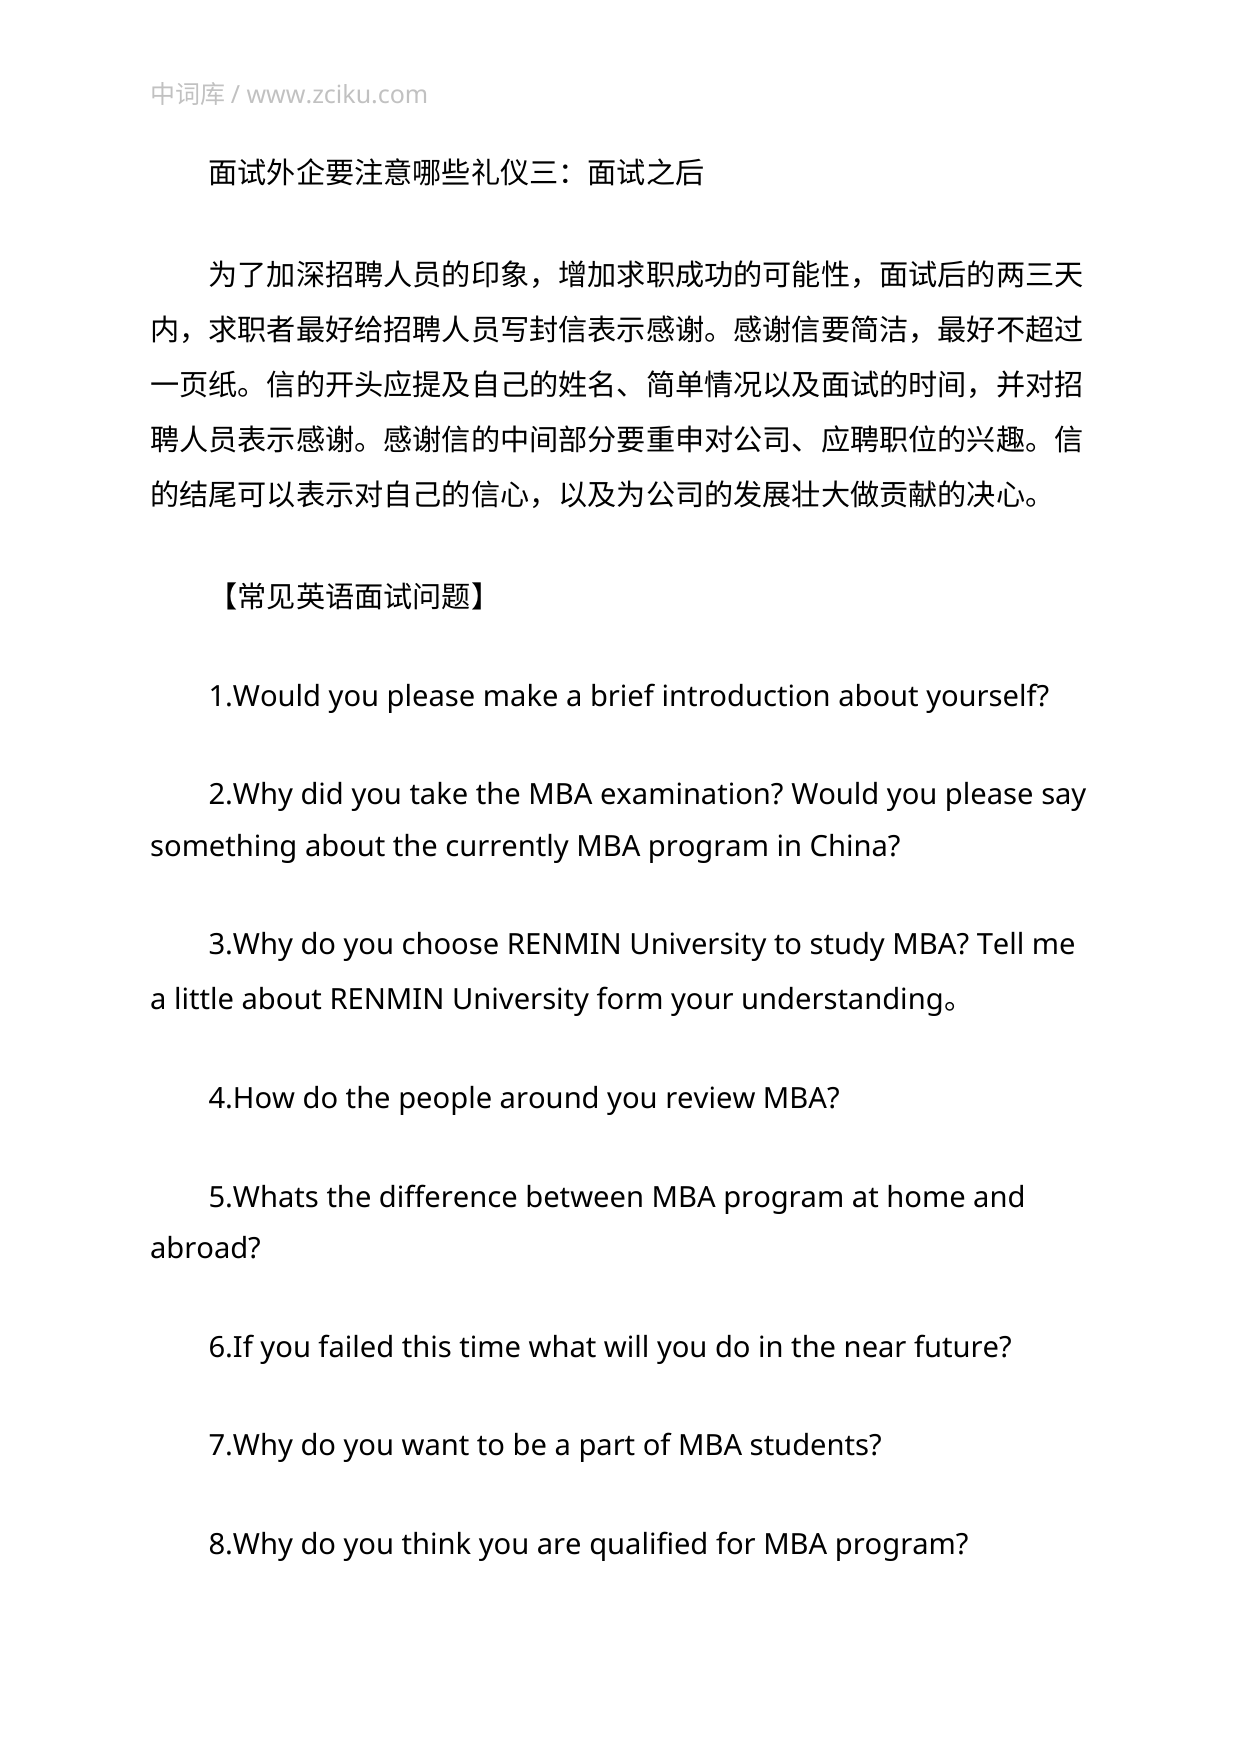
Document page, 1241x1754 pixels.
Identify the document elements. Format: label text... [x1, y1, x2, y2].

text 【常见英语面试问题】 [150, 573, 1090, 615]
text 为了加深招聘人员的印象，增加求职成功的可能性，面试后的两三天内，求职者最好给招聘人员写封信表示感谢。感谢信要简洁，最好不超过一页纸。信的开头应提及自己的姓名、简单情况以及面试的时间，并对招聘人员表示感谢。感谢信的中间部分要重申对公司、应聘职位的兴趣。信的结尾可以表示对自己的信心，以及为公司的发展壮大做贡献的决心。 [150, 252, 1090, 514]
text 面试外企要注意哪些礼仪三：面试之后 [150, 150, 1090, 192]
text 2.Why did you take the MBA examination? Would you please say something about the currently MBA program in China? [150, 773, 1090, 864]
text 3.Why do you choose RENMIN University to study MBA? Tell me a little about RENMIN University form your understanding。 [150, 923, 1090, 1018]
text 7.Why do you want to be a part of MBA students? [150, 1424, 1090, 1464]
text 1.Would you please make a brief introduction about yourself? [150, 675, 1090, 714]
text 5.Whats the difference between MBA program at home and abroad? [150, 1176, 1090, 1267]
text 8.Why do you think you are qualified for MBA program? [150, 1523, 1090, 1563]
text 4.How do the people around you review MBA? [150, 1078, 1090, 1117]
text 6.If you failed this time what will you do in the near future? [150, 1326, 1090, 1366]
